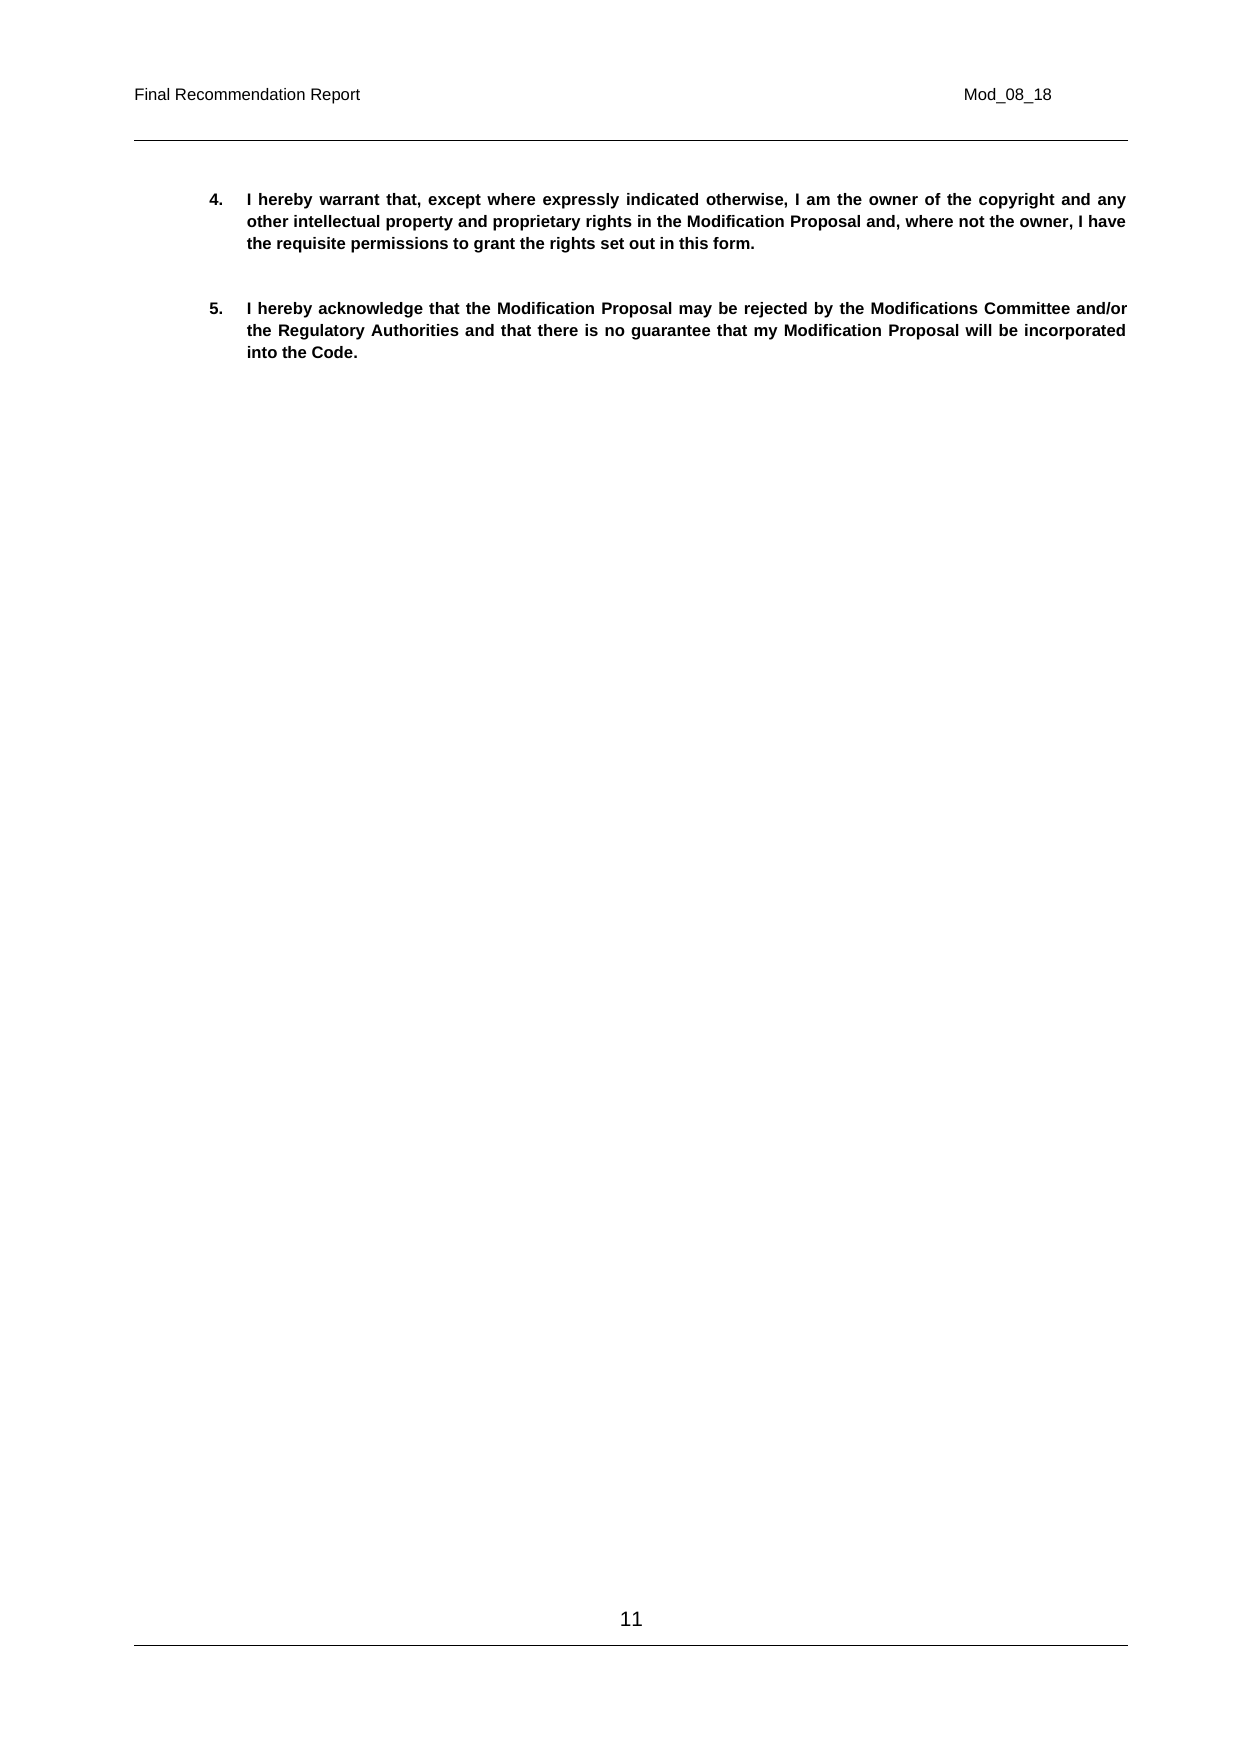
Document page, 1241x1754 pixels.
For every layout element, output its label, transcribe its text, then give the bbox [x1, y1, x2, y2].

text 5. I hereby acknowledge that the Modification Proposal may be rejected by the Committee and/or the Regulatory Authorities and that there is no guarantee that my Modification Proposal will be incorporated into the Code. [209, 298, 1128, 362]
text 4. I hereby warrant that, except where expressly indicated otherwise, I am the owner of the copyright and any other intellectual property and proprietary rights in the Modification Proposal and, where not the owner, I have the requisite permissions to grant the rights set out in this form. [209, 190, 1128, 253]
